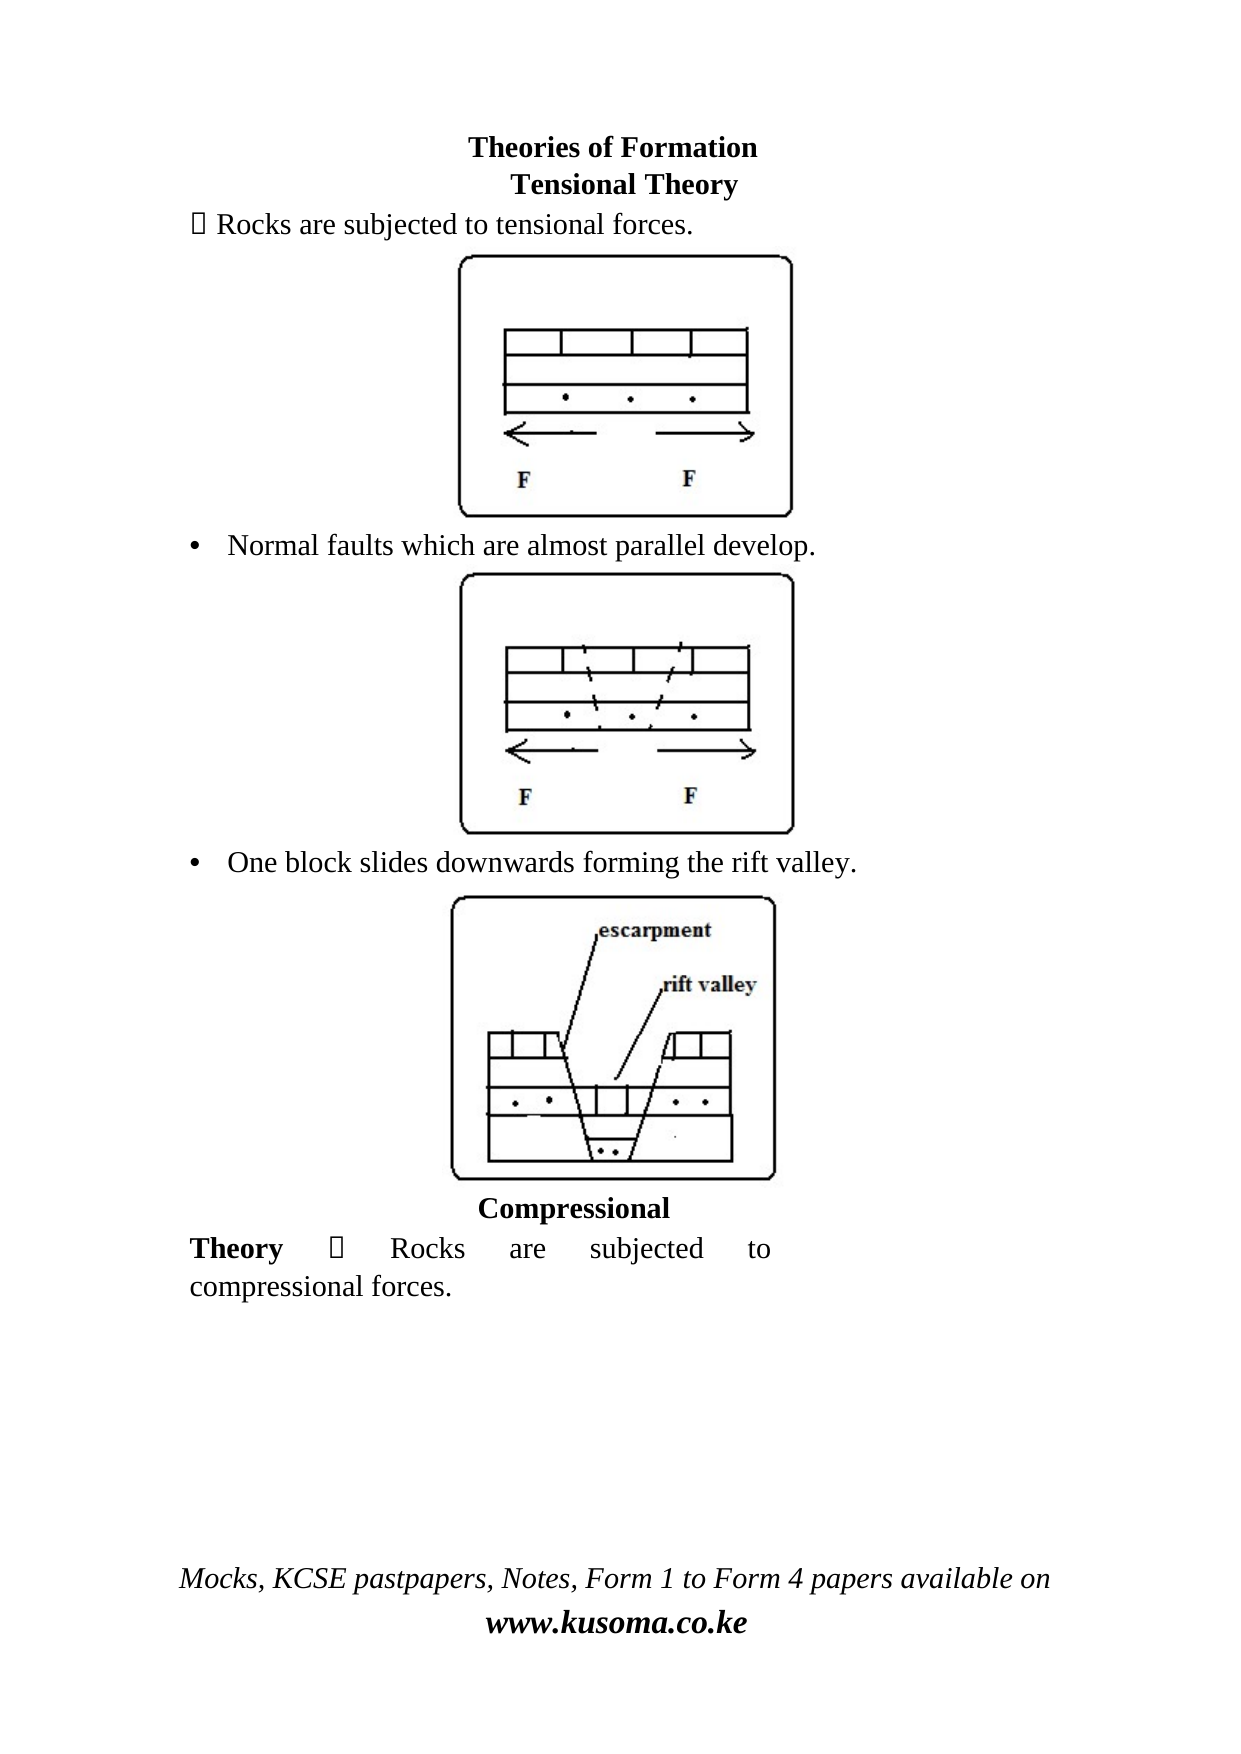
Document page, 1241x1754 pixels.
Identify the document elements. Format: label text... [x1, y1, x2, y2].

picture [442, 564, 805, 842]
list Normal faults which are almost parallel develop. [189, 527, 1073, 562]
list One block slides downwards forming the rift valley. [189, 844, 1073, 879]
picture [442, 881, 791, 1188]
picture [442, 246, 805, 525]
text Tensional Theory  Rocks are subjected to tensional forces. [189, 167, 738, 243]
text Compressional Theory  Rocks are subjected to compressional forces. [189, 1190, 771, 1303]
subtitle Theories of Formation [254, 129, 972, 164]
